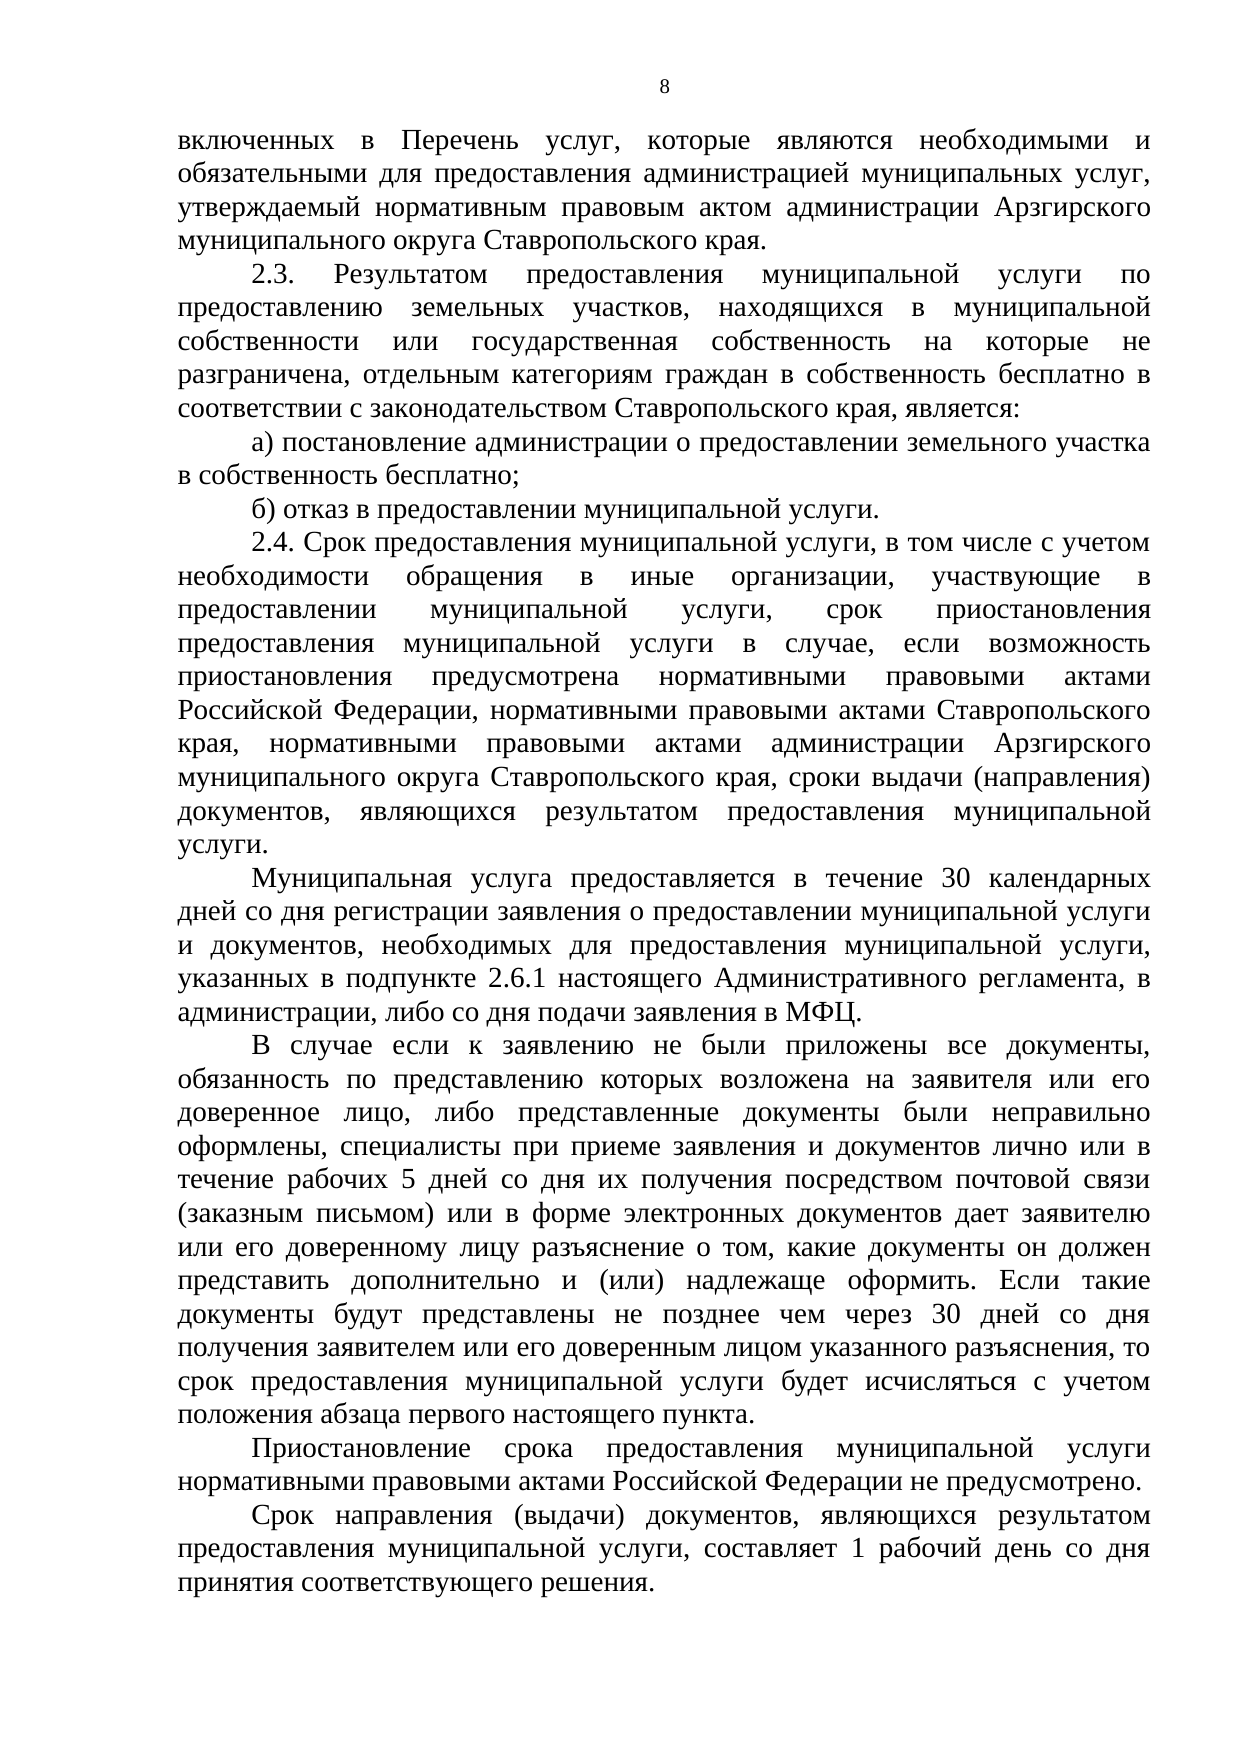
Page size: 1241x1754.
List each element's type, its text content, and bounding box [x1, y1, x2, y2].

text 2.3. Результатом предоставления муниципальной услуги по предоставлению земельных участков, находящихся в муниципальной собственности или государственная собственность на которые не разграничена, отдельным категориям граждан в собственность бесплатно в соответствии с законодательством Ставропольского края, является: [177, 256, 1152, 424]
text Приостановление срока предоставления муниципальной услуги нормативными правовыми актами Российской Федерации не предусмотрено. [177, 1430, 1152, 1497]
text В случае если к заявлению не были приложены все документы, обязанность по представлению которых возложена на заявителя или его доверенное лицо, либо представленные документы были неправильно оформлены, специалисты при приеме заявления и документов лично или в течение рабочих 5 дней со дня их получения посредством почтовой связи (заказным письмом) или в форме электронных документов дает заявителю или его доверенному лицу разъяснение о том, какие документы он должен представить дополнительно и (или) надлежаще оформить. Если такие документы будут представлены не позднее чем через 30 дней со дня получения заявителем или его доверенным лицом указанного разъяснения, то срок предоставления муниципальной услуги будет исчисляться с учетом положения абзаца первого настоящего пункта. [177, 1027, 1152, 1430]
text Срок направления (выдачи) документов, являющихся результатом предоставления муниципальной услуги, составляет 1 рабочий день со дня принятия соответствующего решения. [177, 1497, 1152, 1598]
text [177, 122, 1152, 256]
text Муниципальная услуга предоставляется в течение 30 календарных дней со дня регистрации заявления о предоставлении муниципальной услуги и документов, необходимых для предоставления муниципальной услуги, указанных в подпункте 2.6.1 настоящего Административного регламента, в администрации, либо со дня подачи заявления в МФЦ. [177, 860, 1152, 1027]
text б) отказ в предоставлении муниципальной услуги. [177, 491, 1152, 524]
text а) постановление администрации о предоставлении земельного участка в собственность бесплатно; [177, 424, 1152, 491]
text 2.4. Срок предоставления муниципальной услуги, в том числе с учетом необходимости обращения в иные организации, участвующие в предоставлении муниципальной услуги, срок приостановления предоставления муниципальной услуги в случае, если возможность приостановления предусмотрена нормативными правовыми актами Российской Федерации, нормативными правовыми актами Ставропольского края, нормативными правовыми актами администрации Арзгирского муниципального округа Ставропольского края, сроки выдачи (направления) документов, являющихся результатом предоставления муниципальной услуги. [177, 524, 1152, 860]
